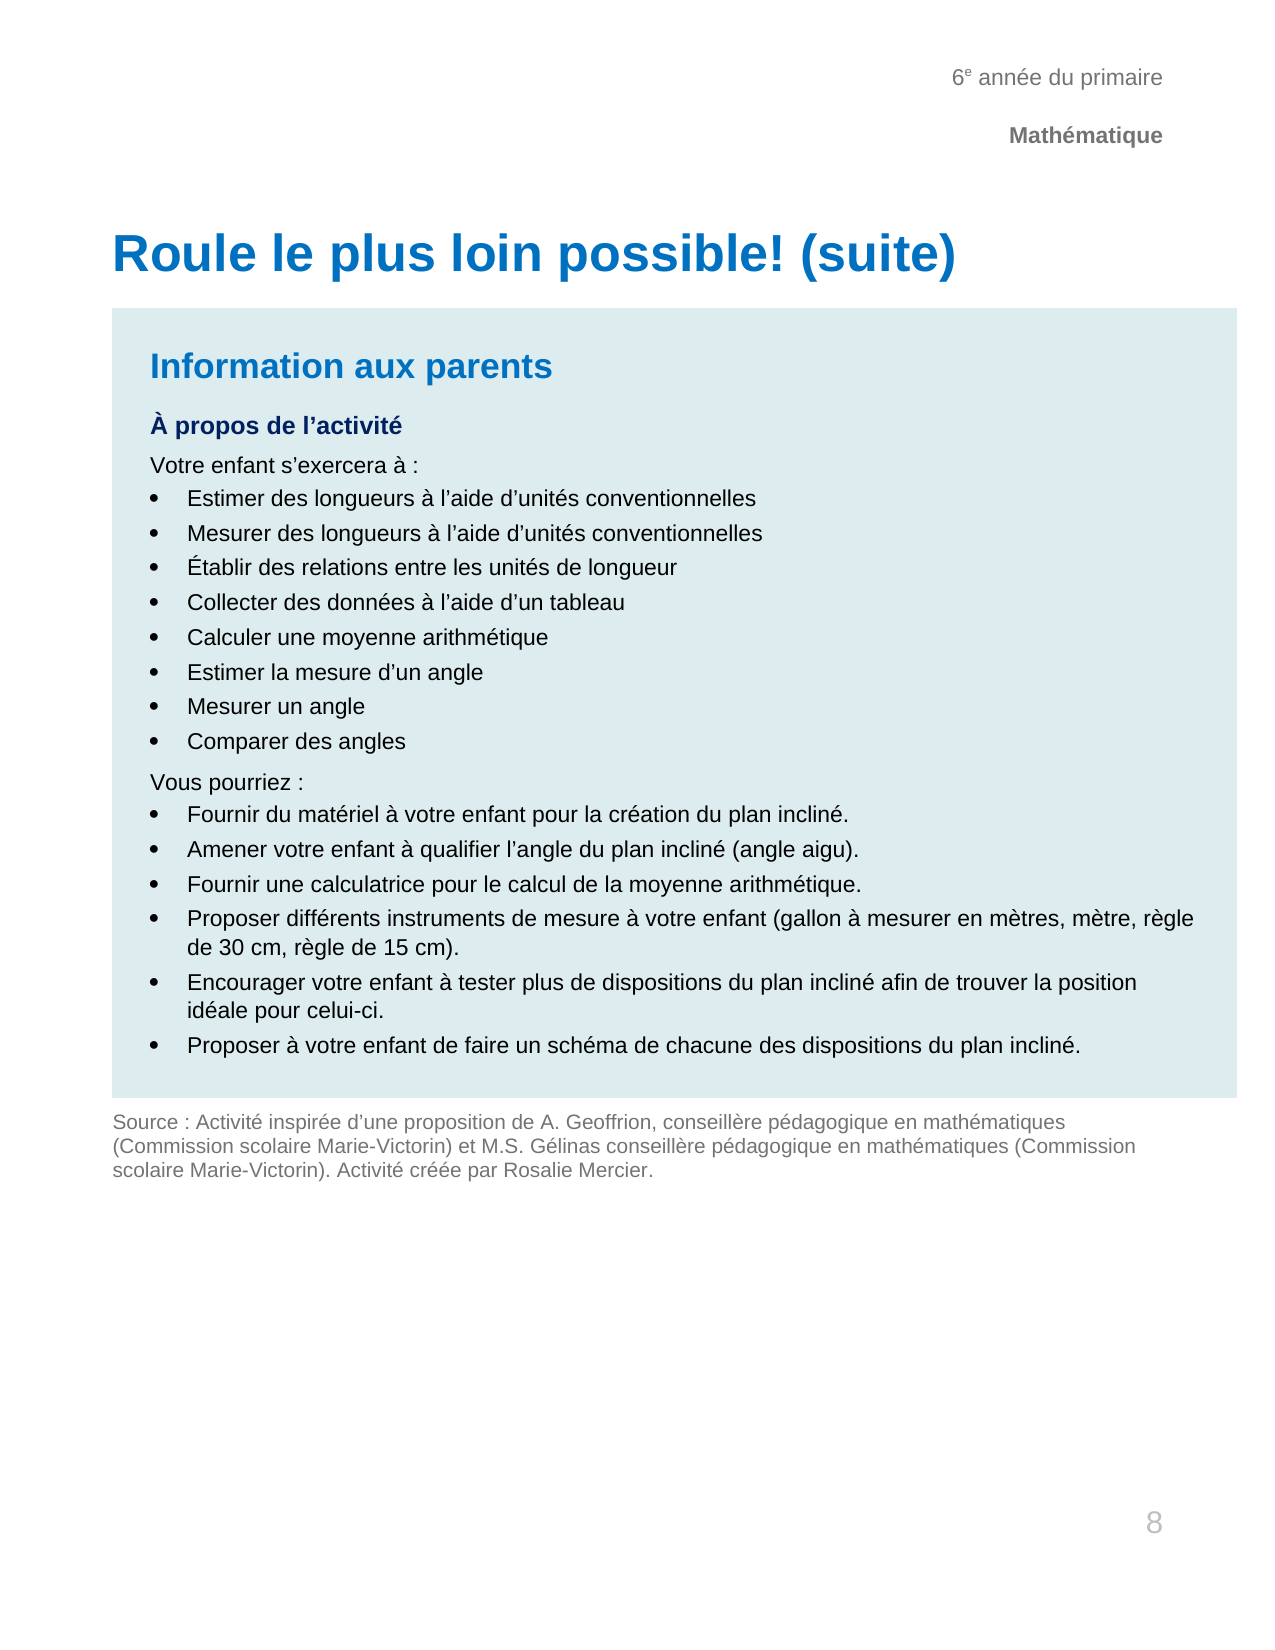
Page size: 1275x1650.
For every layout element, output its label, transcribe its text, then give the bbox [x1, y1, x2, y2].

text Mathématique [112, 122, 1163, 148]
text Source : Activité inspirée d’une proposition de A. Geoffrion, conseillère pédagogique en mathématiques (Commission scolaire Marie-Victorin) et M.S. Gélinas conseillère pédagogique en mathématiques (Commission scolaire Marie-Victorin). Activité créée par Rosalie Mercier. [112, 1110, 1163, 1182]
table_header Information aux parents À propos de l’activité Votre enfant s’exercera à : Estimer des longueurs à l’aide d’unités conventionnelles Mesurer des longueurs à l’aide d’unités conventionnelles Établir des relations entre les unités de longueur Collecter des données à l’aide d’un tableau Calculer une moyenne arithmétique Estimer la mesure d’un angle Mesurer un angle Comparer des angles Vous pourriez : Fournir du matériel à votre enfant pour la création du plan incliné. Amener votre enfant à qualifier l’angle du plan incliné (angle aigu). Fournir une calculatrice pour le calcul de la moyenne arithmétique. Proposer différents instruments de mesure à votre enfant (gallon à mesurer en mètres, mètre, règle de 30 cm, règle de 15 cm). Encourager votre enfant à tester plus de dispositions du plan incliné afin de trouver la position idéale pour celui-ci. Proposer à votre enfant de faire un schéma de chacune des dispositions du plan incliné. [112, 308, 1237, 1098]
text Roule le plus loin possible! (suite) [112, 223, 1163, 283]
